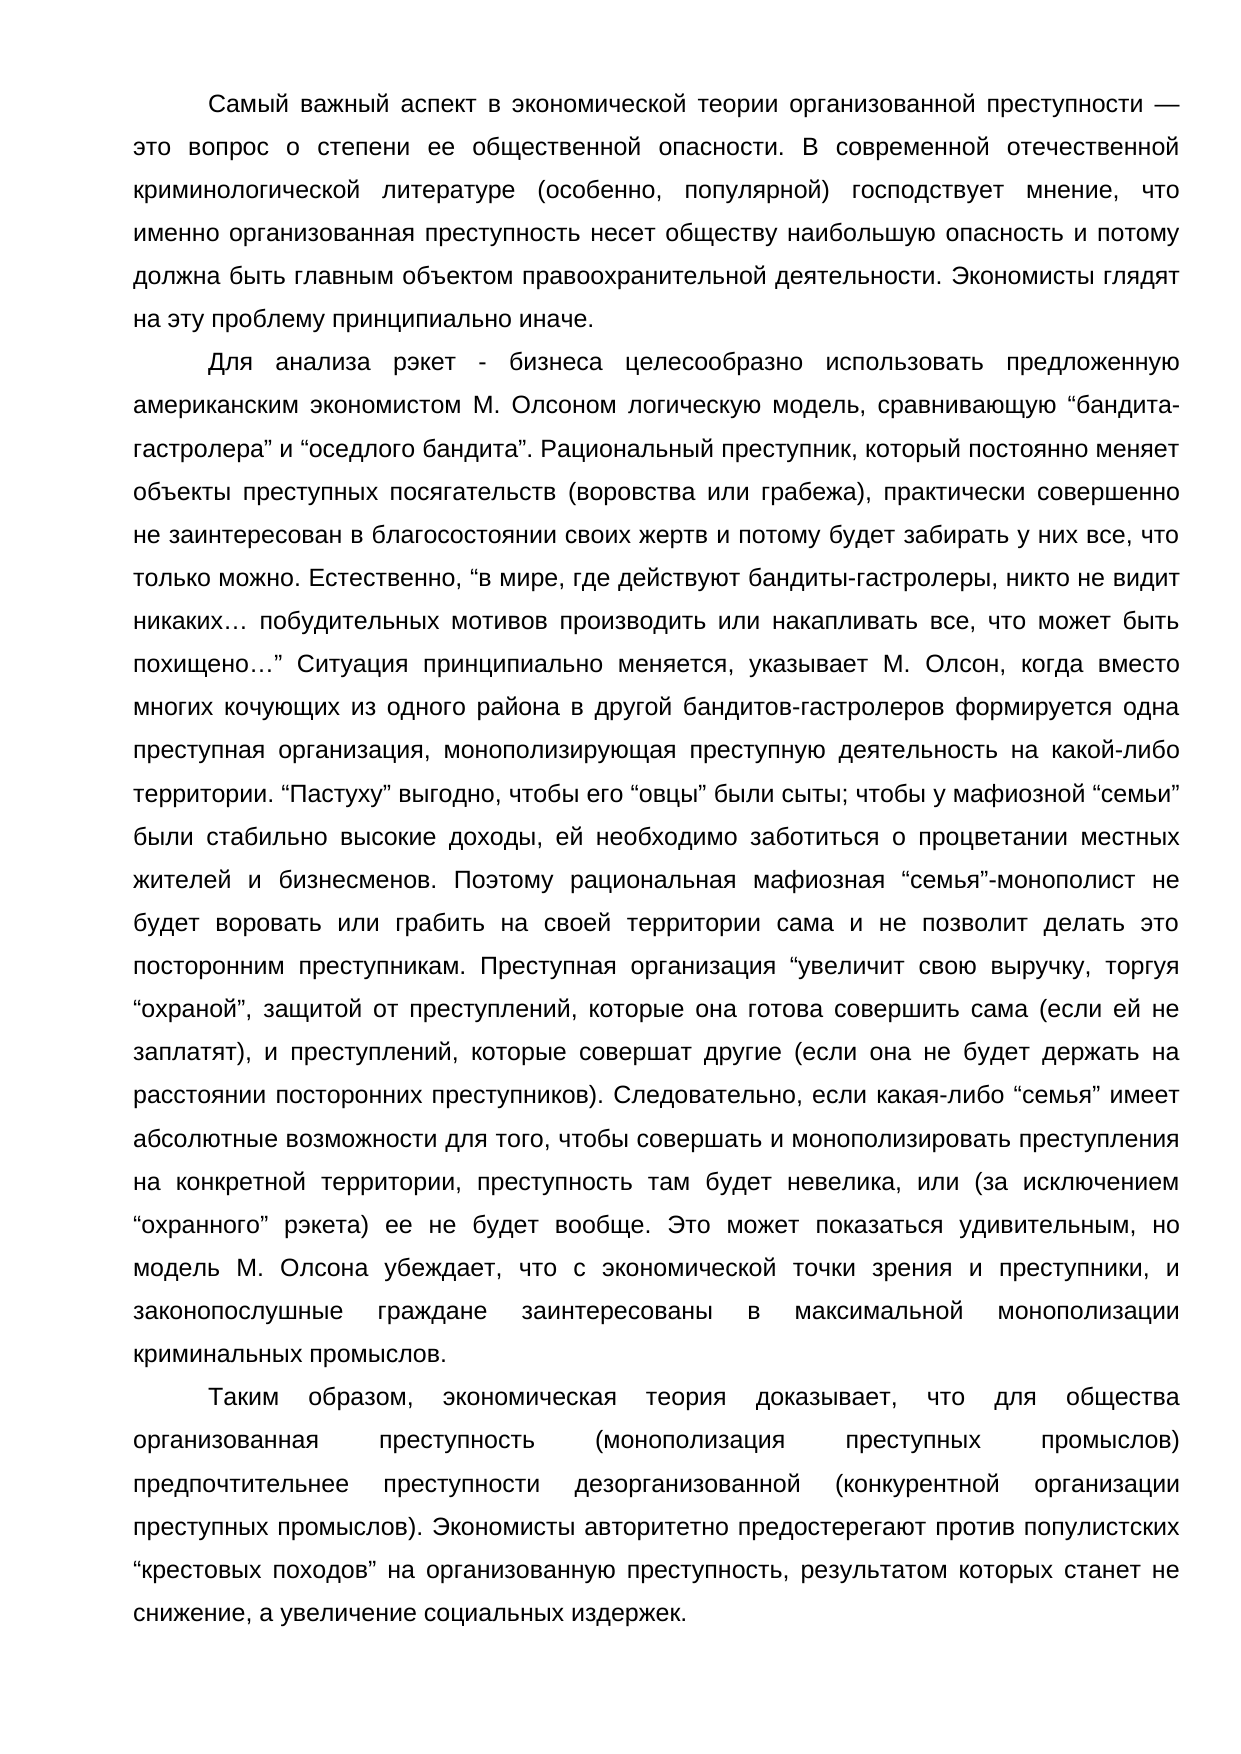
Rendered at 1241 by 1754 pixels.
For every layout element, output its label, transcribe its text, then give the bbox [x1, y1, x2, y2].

text Самый важный аспект в экономической теории организованной преступности — это вопрос о степени ее общественной опасности. В современной отечественной криминологической литературе (особенно, популярной) господствует мнение, что именно организованная преступность несет обществу наибольшую опасность и потому должна быть главным объектом правоохранительной деятельности. Экономисты глядят на эту проблему принципиально иначе. [133, 89, 1181, 333]
text Таким образом, экономическая теория доказывает, что для общества организованная преступность (монополизация преступных промыслов) предпочтительнее преступности дезорганизованной (конкурентной организации преступных промыслов). Экономисты авторитетно предостерегают против популистских “крестовых походов” на организованную преступность, результатом которых станет не снижение, а увеличение социальных издержек. [133, 1382, 1181, 1627]
text Для анализа рэкет - бизнеса целесообразно использовать предложенную американским экономистом М. Олсоном логическую модель, сравнивающую “бандита-гастролера” и “оседлого бандита”. Рациональный преступник, который постоянно меняет объекты преступных посягательств (воровства или грабежа), практически совершенно не заинтересован в благосостоянии своих жертв и потому будет забирать у них все, что только можно. Естественно, “в мире, где действуют бандиты-гастролеры, никто не видит никаких… побудительных мотивов производить или накапливать все, что может быть похищено…” Ситуация принципиально меняется, указывает М. Олсон, когда вместо многих кочующих из одного района в другой бандитов-гастролеров формируется одна преступная организация, монополизирующая преступную деятельность на какой-либо территории. “Пастуху” выгодно, чтобы его “овцы” были сыты; чтобы у мафиозной “семьи” были стабильно высокие доходы, ей необходимо заботиться о процветании местных жителей и бизнесменов. Поэтому рациональная мафиозная “семья”-монополист не будет воровать или грабить на своей территории сама и не позволит делать это посторонним преступникам. Преступная организация “увеличит свою выручку, торгуя “охраной”, защитой от преступлений, которые она готова совершить сама (если ей не заплатят), и преступлений, которые совершат другие (если она не будет держать на расстоянии посторонних преступников). Следовательно, если какая-либо “семья” имеет абсолютные возможности для того, чтобы совершать и монополизировать преступления на конкретной территории, преступность там будет невелика, или (за исключением “охранного” рэкета) ее не будет вообще. Это может показаться удивительным, но модель М. Олсона убеждает, что с экономической точки зрения и преступники, и законопослушные граждане заинтересованы в максимальной монополизации криминальных промыслов. [133, 347, 1181, 1368]
